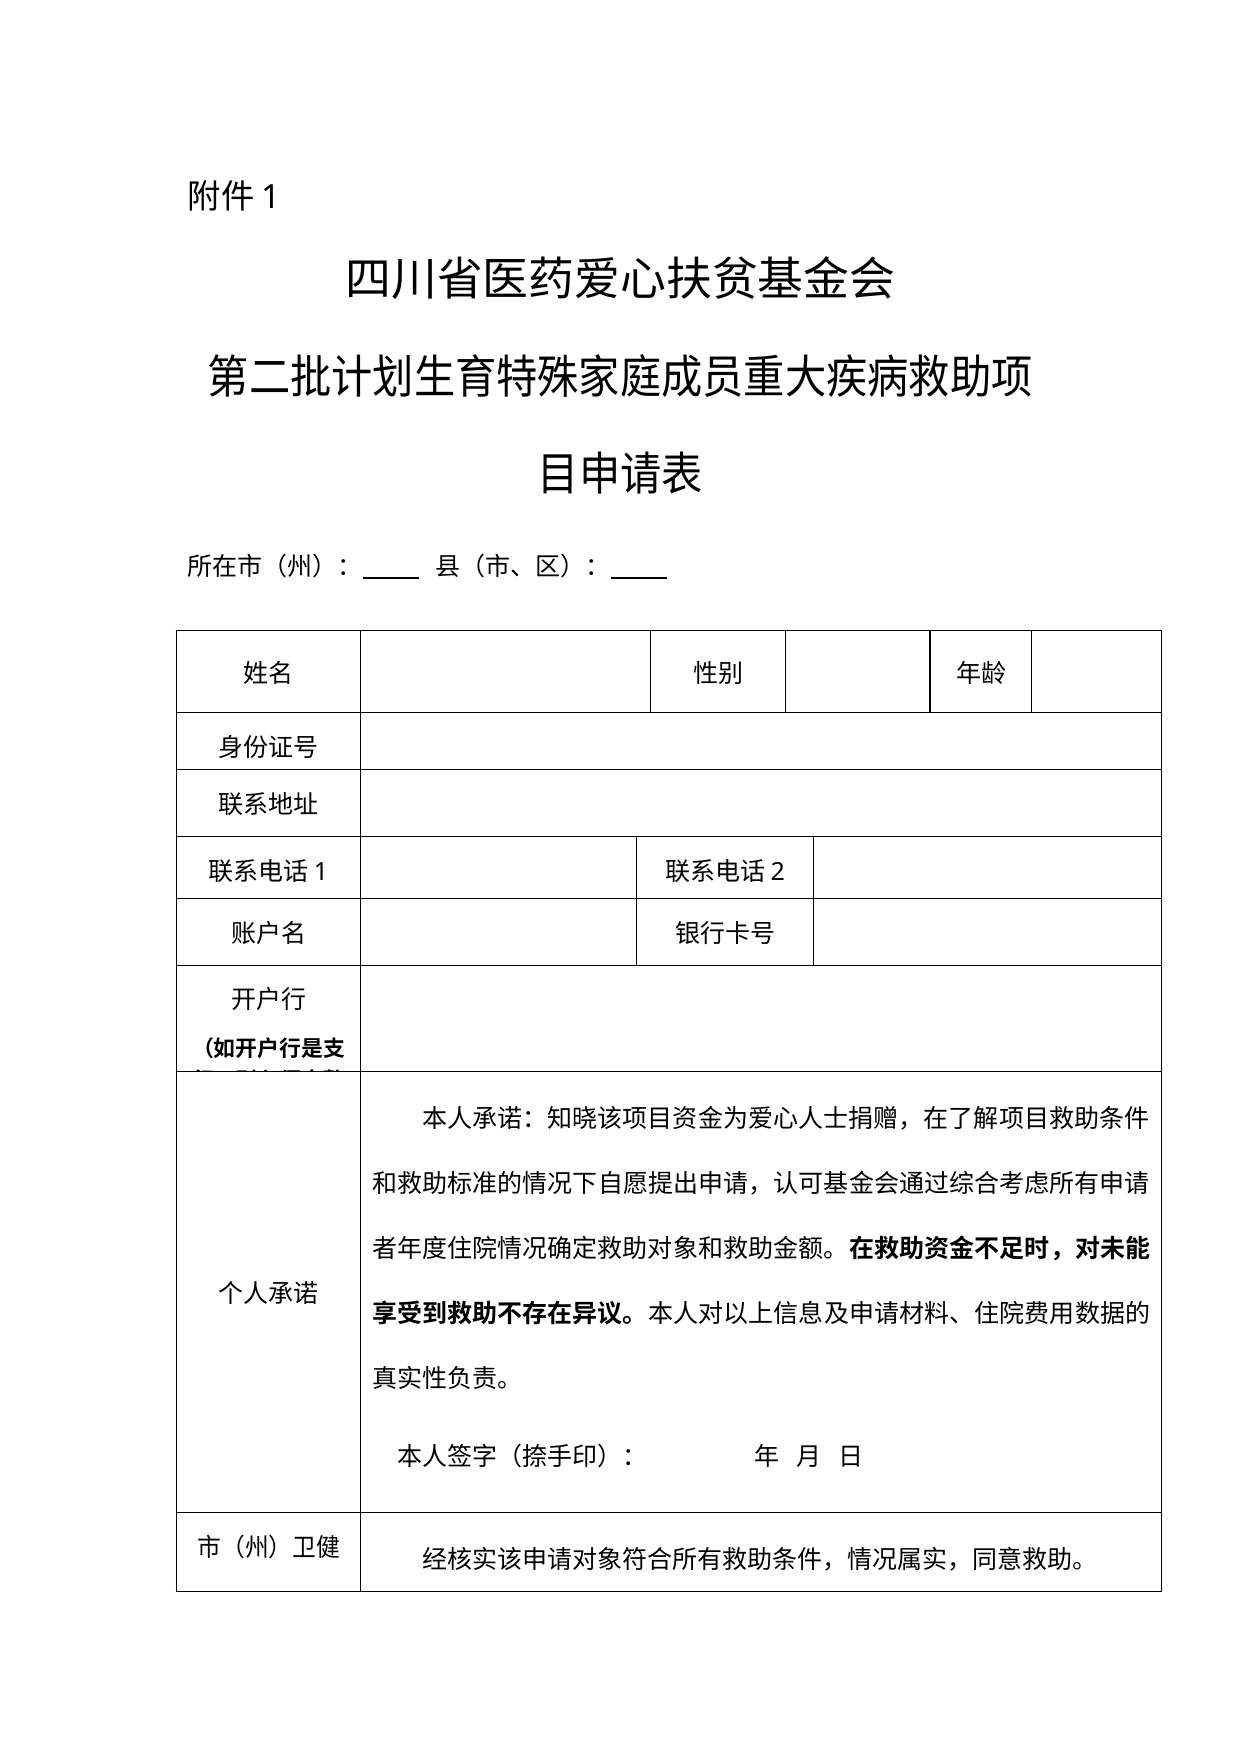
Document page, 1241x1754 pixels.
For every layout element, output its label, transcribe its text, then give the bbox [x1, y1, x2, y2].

table_header 性别 [651, 631, 785, 712]
text 第二批计划生育特殊家庭成员重大疾病救助项目申请表 [187, 324, 1053, 519]
table_header 年龄 [931, 631, 1031, 712]
table_cell 本人承诺：知晓该项目资金为爱心人士捐赠，在了解项目救助条件和救助标准的情况下自愿提出申请，认可基金会通过综合考虑所有申请者年度住院情况确定救助对象和救助金额。在救助资金不足时，对未能享受到救助不存在异议。本人对以上信息及申请材料、住院费用数据的真实性负责。 本人签字（捺手印）： 年 月 日 [361, 1072, 1161, 1512]
text 四川省医药爱心扶贫基金会 [187, 227, 1053, 324]
table_cell [361, 966, 1161, 1071]
table_cell 个人承诺 [177, 1072, 360, 1512]
table_cell [361, 899, 636, 964]
table_header [786, 631, 929, 712]
table_cell 联系电话1 [177, 837, 360, 898]
table_cell [361, 837, 636, 898]
table_cell 开户行 （如开户行是支行，则必须完整填写到XX支行） [177, 966, 360, 1071]
table_header [1032, 631, 1161, 712]
table_cell [361, 770, 1161, 836]
table_cell 银行卡号 [637, 899, 813, 964]
table_cell [814, 837, 1161, 898]
table_header 姓名 [177, 631, 360, 712]
table_cell 身份证号 [177, 713, 360, 769]
table_cell 账户名 [177, 899, 360, 964]
table_cell [361, 713, 1161, 769]
table_header [361, 631, 650, 712]
table_cell [814, 899, 1161, 964]
text 附件1 [187, 162, 1053, 227]
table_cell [361, 1513, 1161, 1591]
text 所在市（州）： 县（市、区）： [187, 532, 1053, 597]
table_cell 市（州）卫健委 意见 [177, 1513, 360, 1591]
table_cell 联系地址 [177, 770, 360, 836]
table_cell 联系电话2 [637, 837, 813, 898]
